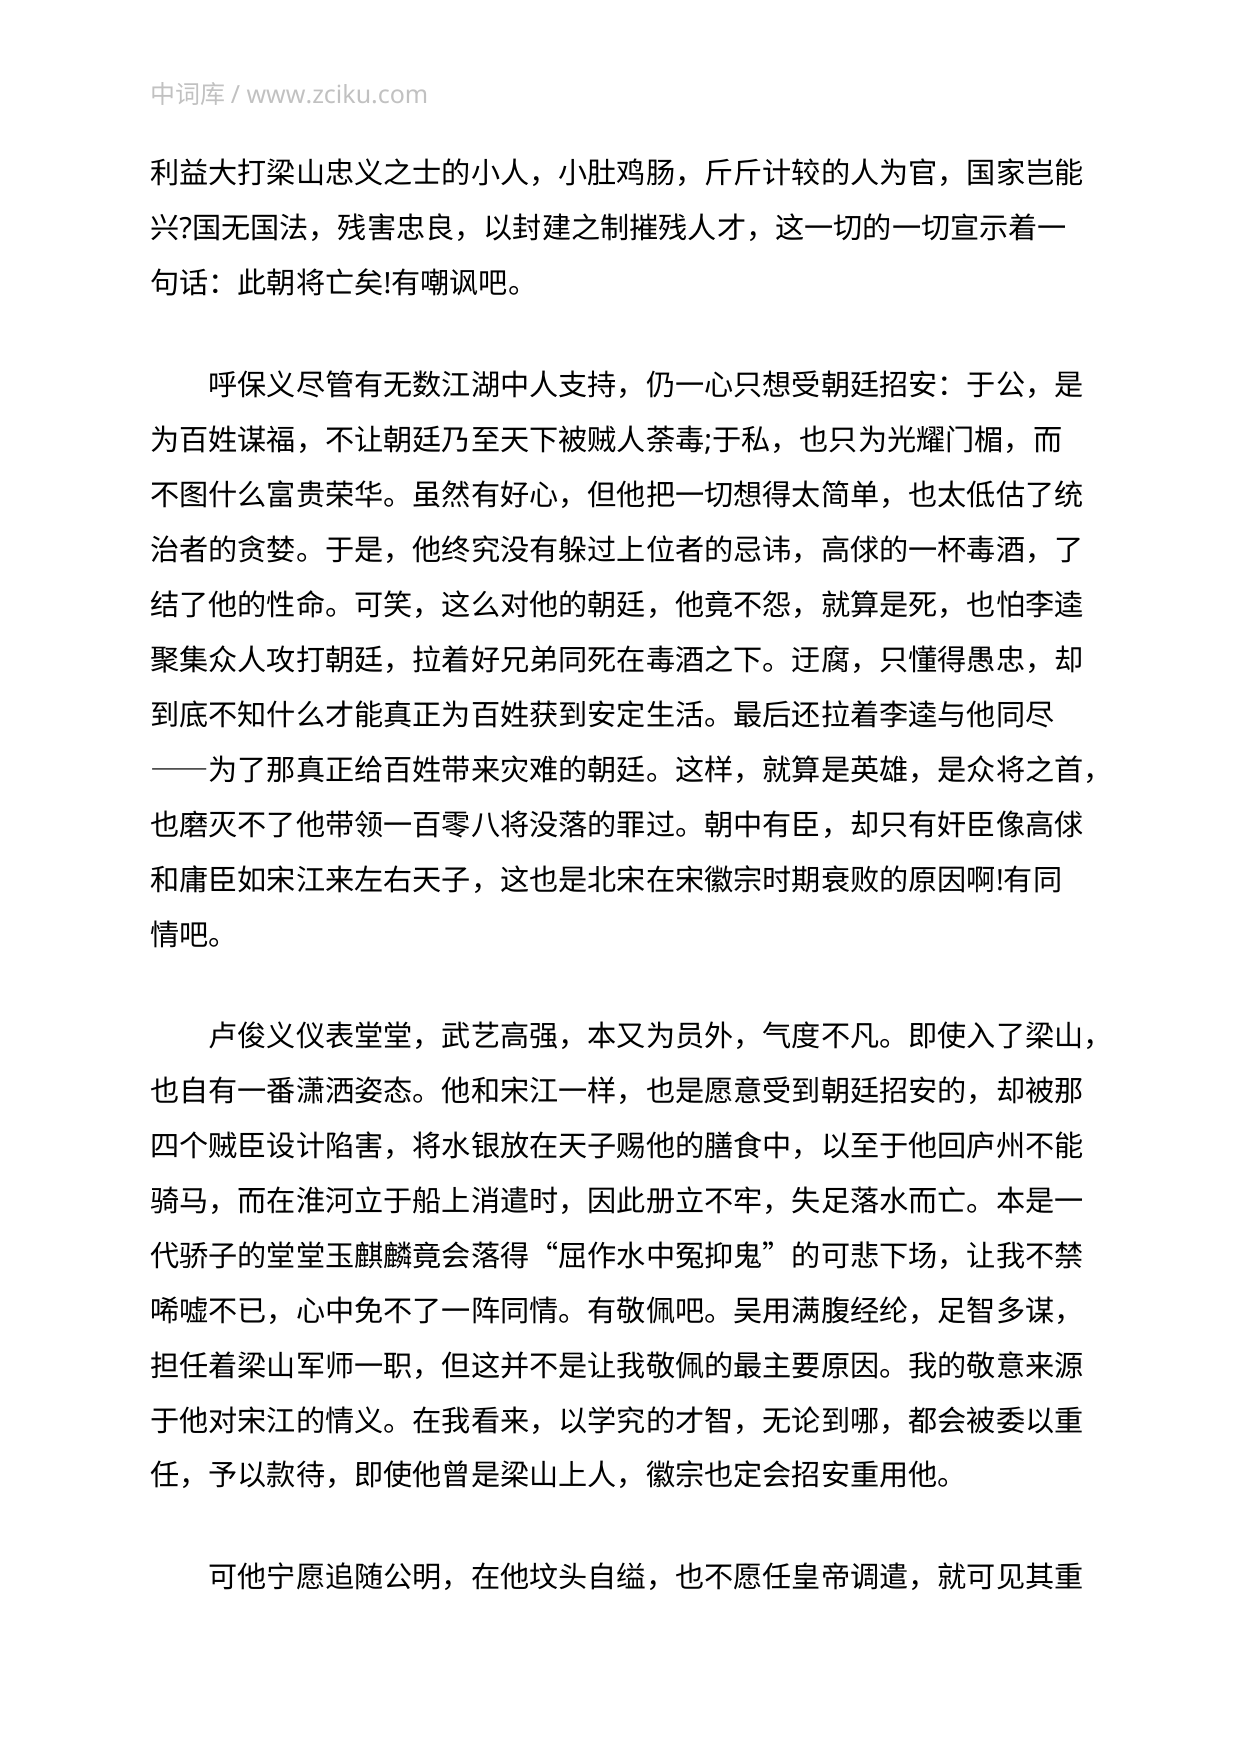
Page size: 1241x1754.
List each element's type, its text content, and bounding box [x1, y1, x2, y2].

text 呼保义尽管有无数江湖中人支持，仍一心只想受朝廷招安：于公，是为百姓谋福，不让朝廷乃至天下被贼人荼毒;于私，也只为光耀门楣，而不图什么富贵荣华。虽然有好心，但他把一切想得太简单，也太低估了统治者的贪婪。于是，他终究没有躲过上位者的忌讳，高俅的一杯毒酒，了结了他的性命。可笑，这么对他的朝廷，他竟不怨，就算是死，也怕李逵聚集众人攻打朝廷，拉着好兄弟同死在毒酒之下。迂腐，只懂得愚忠，却到底不知什么才能真正为百姓获到安定生活。最后还拉着李逵与他同尽——为了那真正给百姓带来灾难的朝廷。这样，就算是英雄，是众将之首，也磨灭不了他带领一百零八将没落的罪过。朝中有臣，却只有奸臣像高俅和庸臣如宋江来左右天子，这也是北宋在宋徽宗时期衰败的原因啊!有同情吧。 [150, 362, 1090, 953]
text 卢俊义仪表堂堂，武艺高强，本又为员外，气度不凡。即使入了梁山，也自有一番潇洒姿态。他和宋江一样，也是愿意受到朝廷招安的，却被那四个贼臣设计陷害，将水银放在天子赐他的膳食中，以至于他回庐州不能骑马，而在淮河立于船上消遣时，因此册立不牢，失足落水而亡。本是一代骄子的堂堂玉麒麟竟会落得“屈作水中冤抑鬼”的可悲下场，让我不禁唏嘘不已，心中免不了一阵同情。有敬佩吧。吴用满腹经纶，足智多谋，担任着梁山军师一职，但这并不是让我敬佩的最主要原因。我的敬意来源于他对宋江的情义。在我看来，以学究的才智，无论到哪，都会被委以重任，予以款待，即使他曾是梁山上人，徽宗也定会招安重用他。 [150, 1013, 1090, 1494]
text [150, 150, 1090, 302]
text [150, 1554, 1090, 1596]
